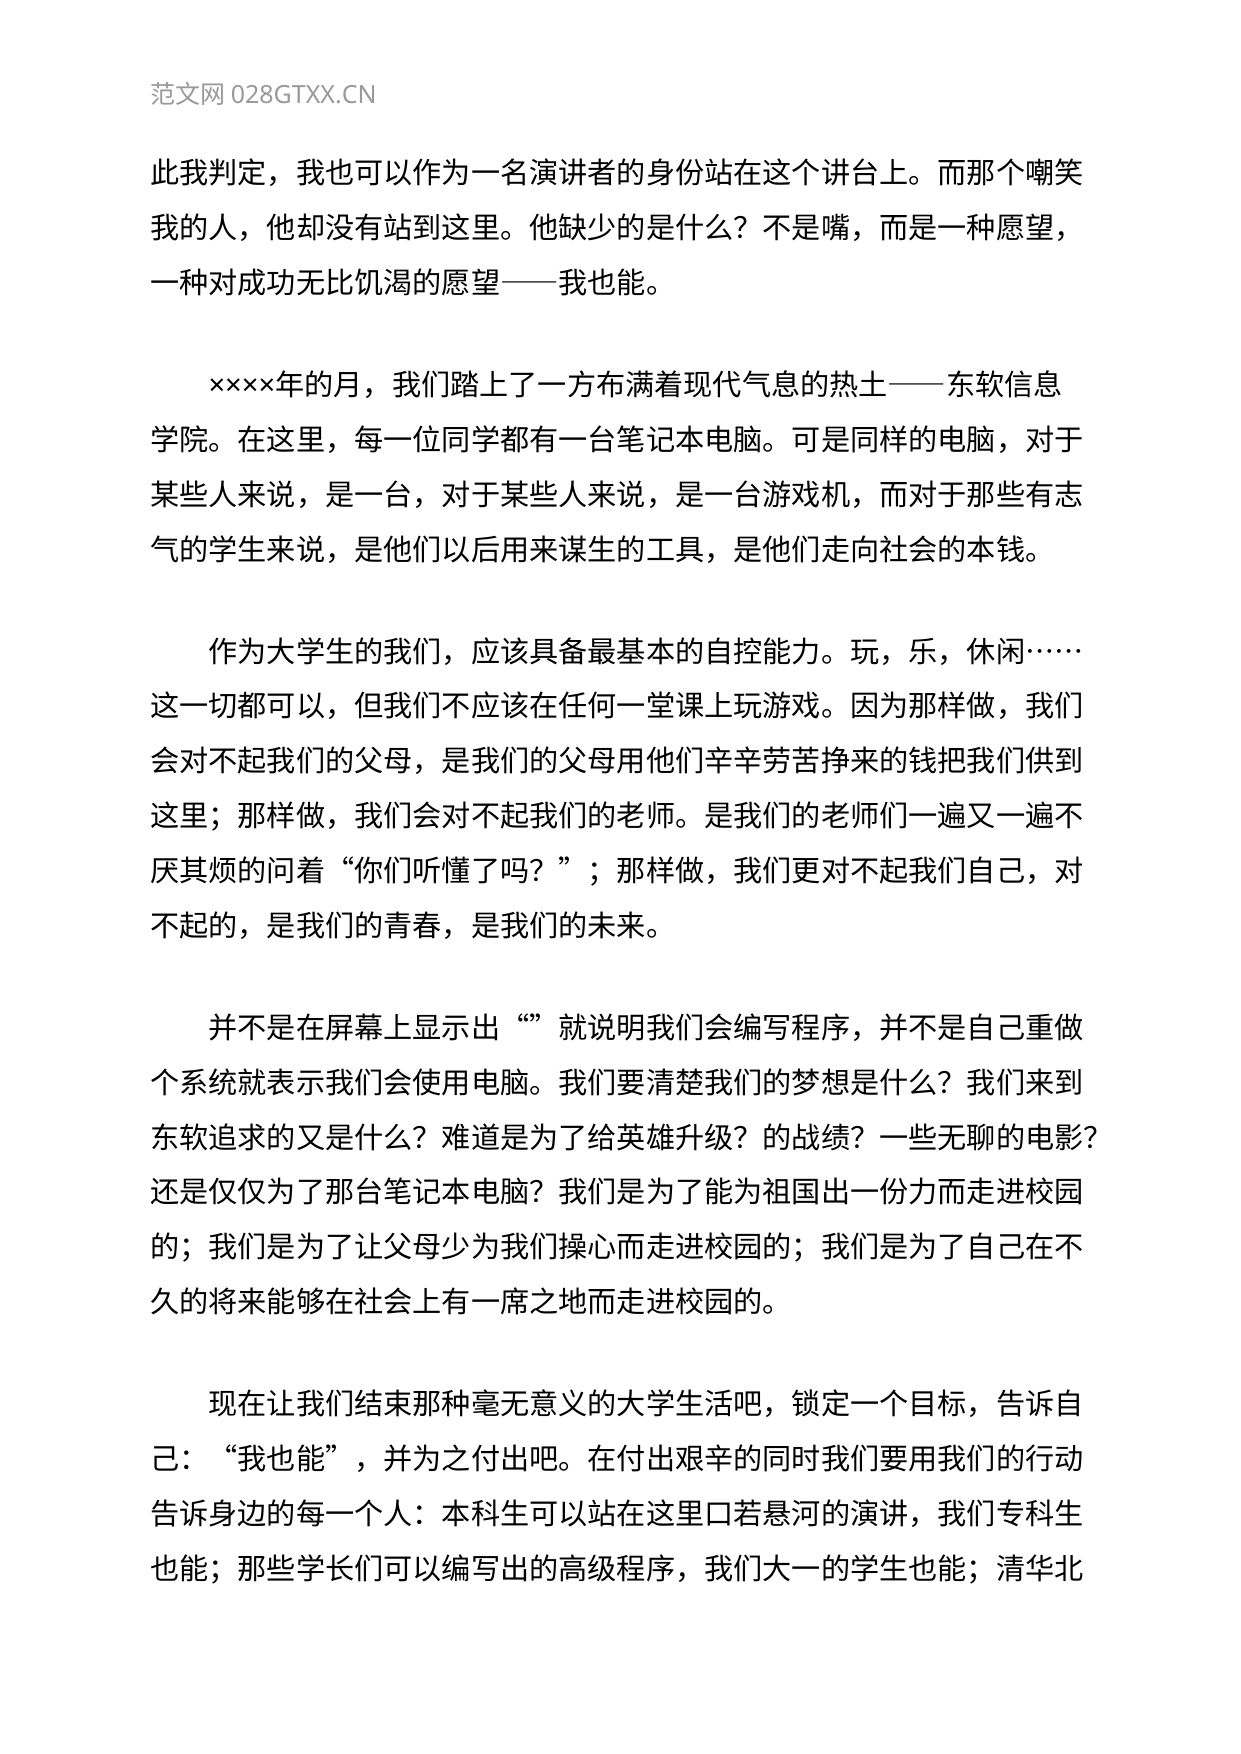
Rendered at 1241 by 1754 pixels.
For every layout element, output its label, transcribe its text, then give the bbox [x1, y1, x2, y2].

text 并不是在屏幕上显示出“”就说明我们会编写程序，并不是自己重做个系统就表示我们会使用电脑。我们要清楚我们的梦想是什么？我们来到东软追求的又是什么？难道是为了给英雄升级？的战绩？一些无聊的电影？还是仅仅为了那台笔记本电脑？我们是为了能为祖国出一份力而走进校园的；我们是为了让父母少为我们操心而走进校园的；我们是为了自己在不久的将来能够在社会上有一席之地而走进校园的。 [150, 1004, 1090, 1321]
text ××××年的月，我们踏上了一方布满着现代气息的热土——东软信息学院。在这里，每一位同学都有一台笔记本电脑。可是同样的电脑，对于某些人来说，是一台，对于某些人来说，是一台游戏机，而对于那些有志气的学生来说，是他们以后用来谋生的工具，是他们走向社会的本钱。 [150, 362, 1090, 569]
text 作为大学生的我们，应该具备最基本的自控能力。玩，乐，休闲……这一切都可以，但我们不应该在任何一堂课上玩游戏。因为那样做，我们会对不起我们的父母，是我们的父母用他们辛辛劳苦挣来的钱把我们供到这里；那样做，我们会对不起我们的老师。是我们的老师们一遍又一遍不厌其烦的问着“你们听懂了吗？”；那样做，我们更对不起我们自己，对不起的，是我们的青春，是我们的未来。 [150, 628, 1090, 945]
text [150, 1381, 1090, 1588]
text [150, 150, 1090, 302]
